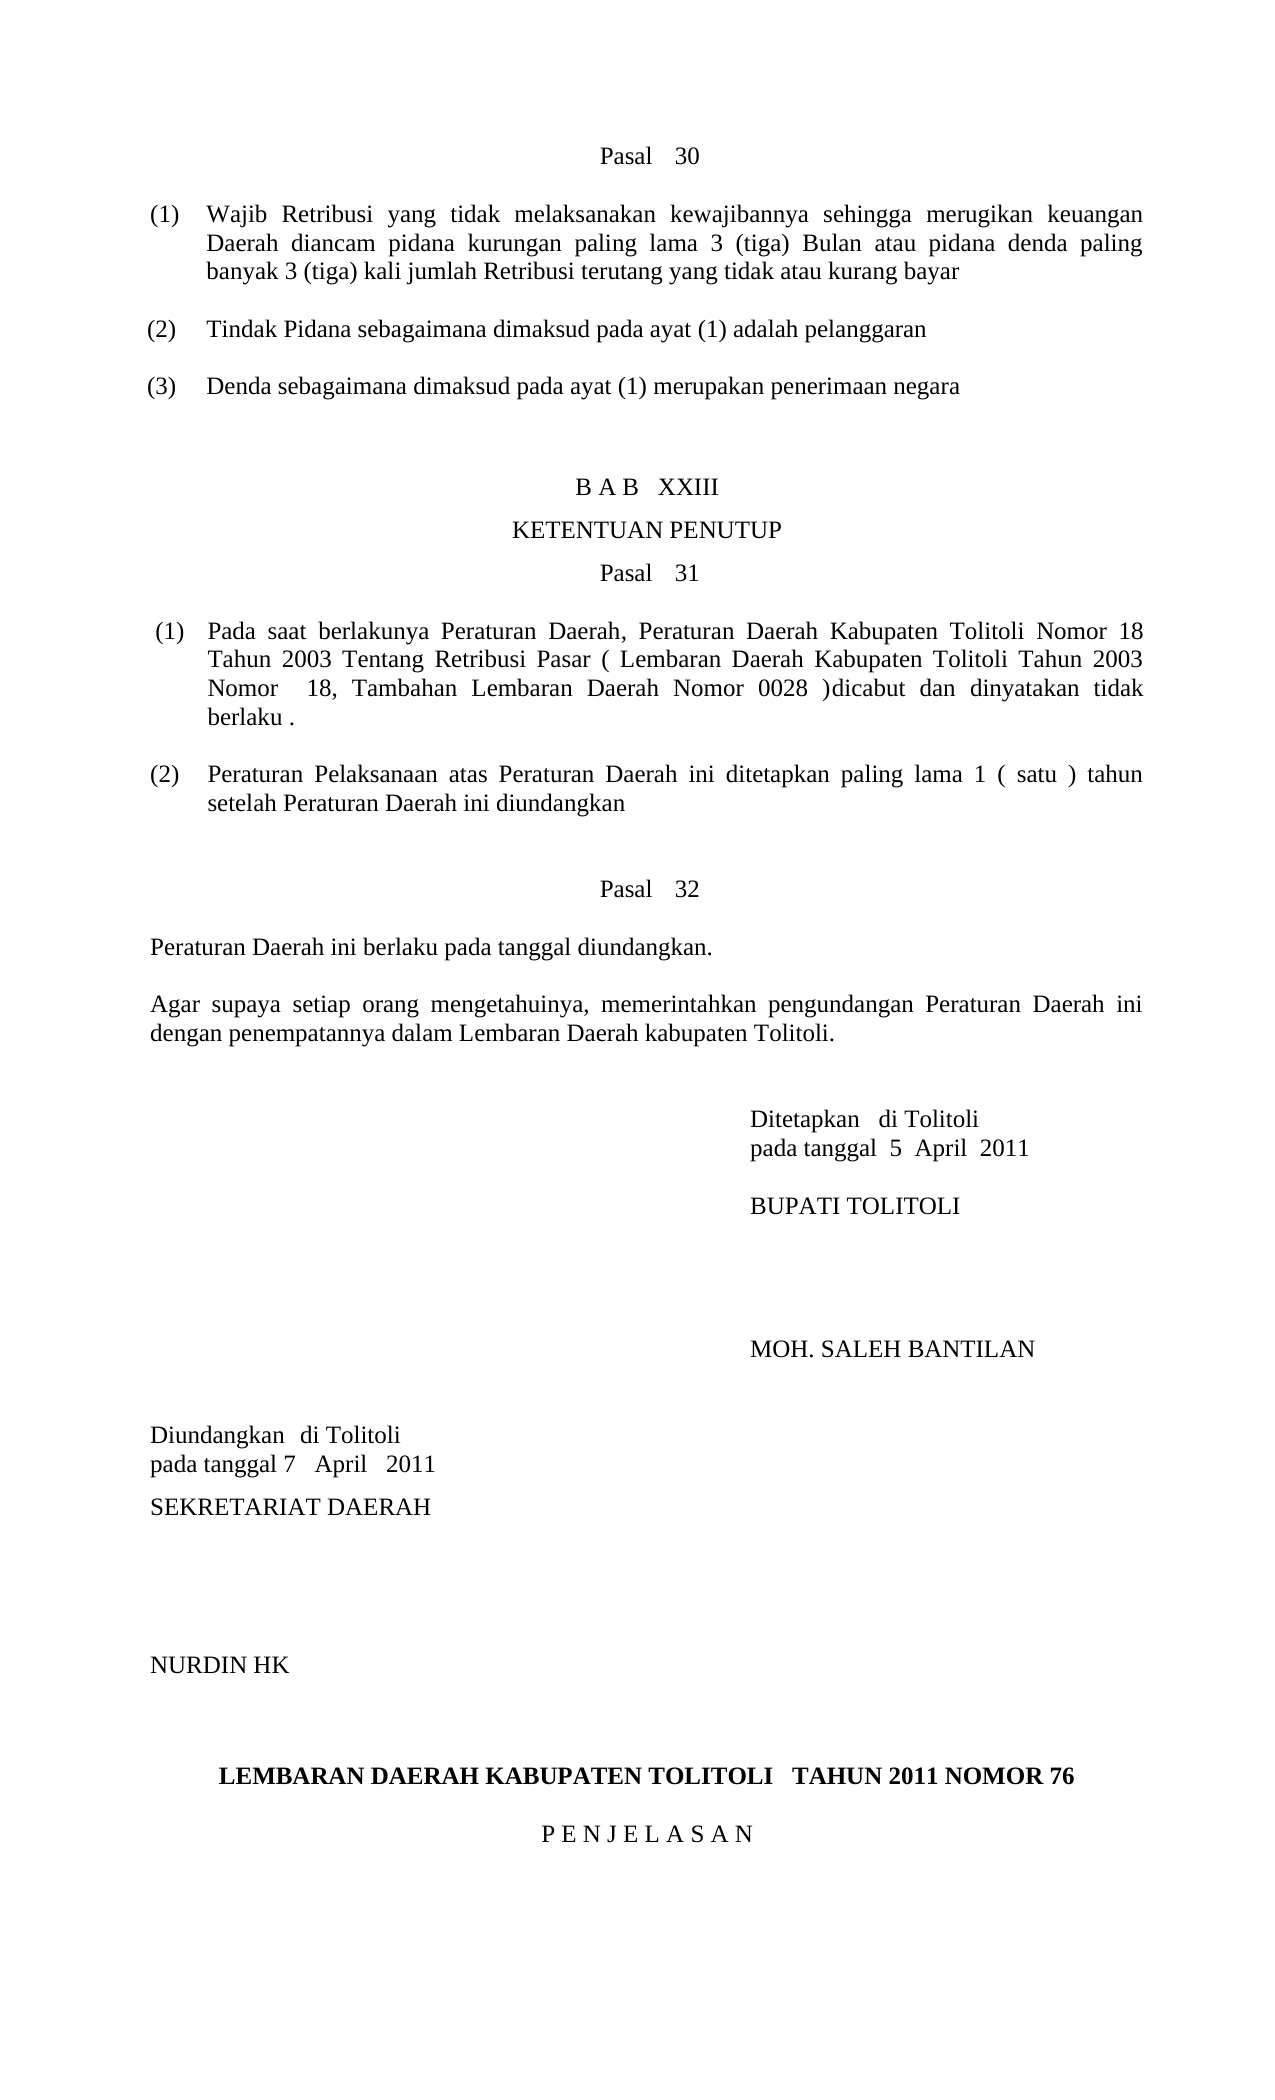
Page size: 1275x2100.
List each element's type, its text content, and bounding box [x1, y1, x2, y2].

text SEKRETARIAT DAERAH [150, 1492, 1144, 1521]
list Pasal 31 [155, 558, 1144, 587]
list Pasal 30 [155, 141, 1144, 170]
text BUPATI TOLITOLI [150, 1191, 1144, 1219]
list Pasal 32 [155, 874, 1144, 903]
text P E N J E L A S A N [150, 1819, 1144, 1848]
list Peraturan Daerah ini berlaku pada tanggal diundangkan. [150, 932, 1144, 961]
list Agar supaya setiap orang mengetahuinya, memerintahkan pengundangan Peraturan Daerah ini dengan penempatannya dalam Lembaran Daerah kabupaten Tolitoli. [150, 989, 1144, 1047]
list B A B XXIII [150, 472, 1144, 501]
list Wajib Retribusi yang tidak melaksanakan kewajibannya sehingga merugikan keuangan Daerah diancam pidana kurungan paling lama 3 (tiga) Bulan atau pidana denda paling banyak 3 (tiga) kali jumlah Retribusi terutang yang tidak atau kurang bayar [150, 199, 1144, 285]
list KETENTUAN PENUTUP [150, 515, 1144, 544]
text Diundangkan di Tolitoli [150, 1420, 1144, 1449]
text NURDIN HK [150, 1650, 1219, 1679]
text pada tanggal 7 April 2011 [150, 1449, 1144, 1477]
text pada tanggal 5 April 2011 [150, 1133, 1144, 1162]
list (2) Peraturan Pelaksanaan atas Peraturan Daerah ini ditetapkan paling lama 1 ( satu ) tahun setelah Peraturan Daerah ini diundangkan [150, 759, 1144, 817]
text LEMBARAN DAERAH KABUPATEN TOLITOLI TAHUN 2011 NOMOR 76 [150, 1761, 1144, 1790]
list (1) Pada saat berlakunya Peraturan Daerah, Peraturan Daerah Kabupaten Tolitoli Nomor 18 Tahun 2003 Tentang Retribusi Pasar ( Lembaran Daerah Kabupaten Tolitoli Tahun 2003 Nomor 18, Tambahan Lembaran Daerah Nomor 0028 )dicabut dan dinyatakan tidak berlaku . [155, 616, 1144, 731]
text MOH. SALEH BANTILAN [150, 1334, 1144, 1362]
text Ditetapkan di Tolitoli [150, 1104, 1144, 1133]
list Denda sebagaimana dimaksud pada ayat (1) merupakan penerimaan negara [147, 371, 1144, 400]
list Tindak Pidana sebagaimana dimaksud pada ayat (1) adalah pelanggaran [147, 314, 1144, 343]
